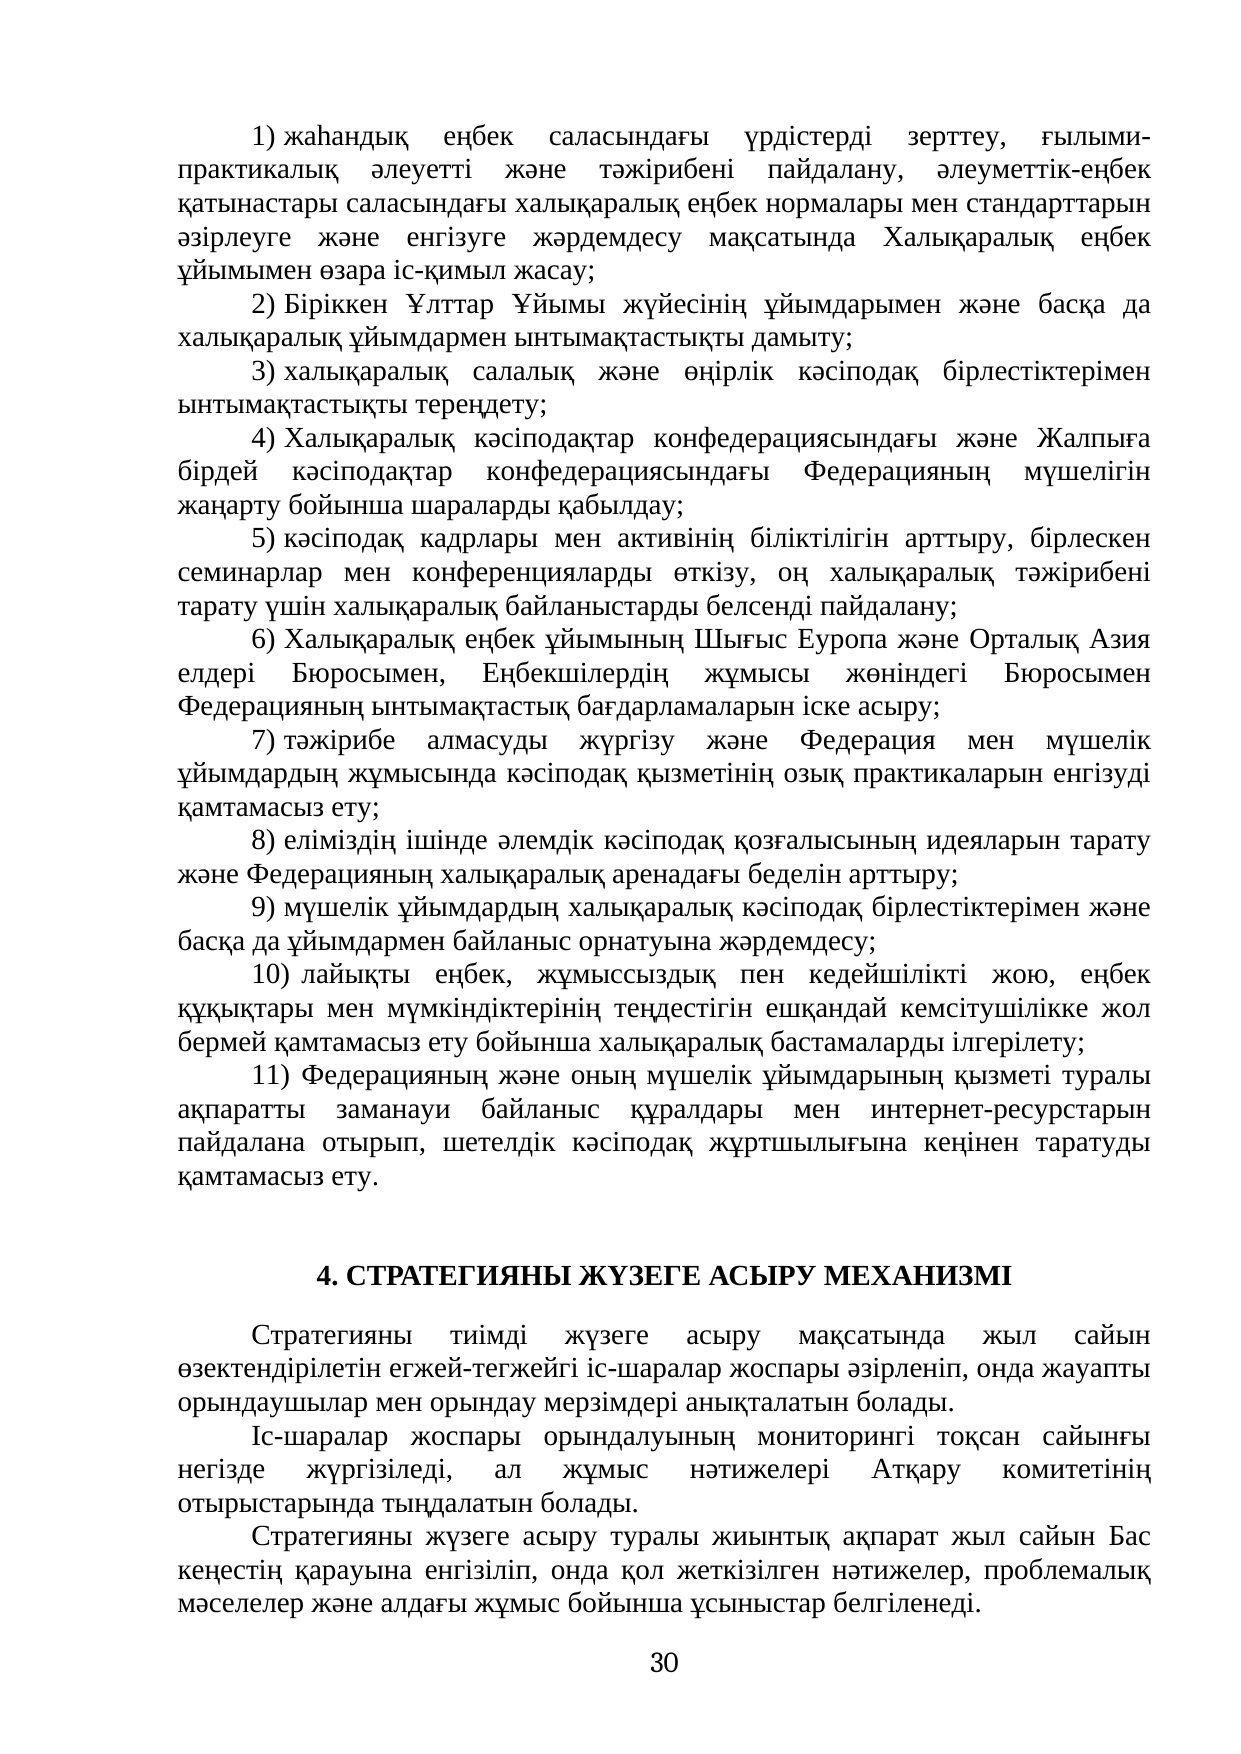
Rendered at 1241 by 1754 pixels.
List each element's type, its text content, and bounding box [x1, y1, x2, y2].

list тәжірибе алмасуды жүргізу және Федерация мен мүшелік ұйымдардың жұмысында кәсіподақ қызметінің озық практикаларын енгізуді қамтамасыз ету; [177, 722, 1152, 822]
list мүшелік ұйымдардың халықаралық кәсіподақ бірлестіктерімен және басқа да ұйымдармен байланыс орнатуына жәрдемдесу; [177, 889, 1152, 957]
list Халықаралық кәсіподақтар конфедерациясындағы және Жалпыға бірдей кәсіподақтар конфедерациясындағы Федерацияның мүшелігін жаңарту бойынша шараларды қабылдау; [177, 420, 1152, 521]
list лайықты еңбек, жұмыссыздық пен кедейшілікті жою, еңбек құқықтары мен мүмкіндіктерінің теңдестігін ешқандай кемсітушілікке жол бермей қамтамасыз ету бойынша халықаралық бастамаларды ілгерілету; [177, 957, 1152, 1057]
list еліміздің ішінде әлемдік кәсіподақ қозғалысының идеяларын тарату және Федерацияның халықаралық аренадағы беделін арттыру; [177, 822, 1152, 889]
list халықаралық салалық және өңірлік кәсіподақ бірлестіктерімен ынтымақтастықты тереңдету; [177, 353, 1152, 420]
text Стратегияны жүзеге асыру туралы жиынтық ақпарат жыл сайын Бас кеңестің қарауына енгізіліп, онда қол жеткізілген нәтижелер, проблемалық мәселелер және алдағы жұмыс бойынша ұсыныстар белгіленеді. [177, 1518, 1152, 1619]
list кәсіподақ кадрлары мен активінің біліктілігін арттыру, бірлескен семинарлар мен конференцияларды өткізу, оң халықаралық тәжірибені тарату үшін халықаралық байланыстарды белсенді пайдалану; [177, 521, 1152, 621]
list Халықаралық еңбек ұйымының Шығыс Еуропа және Орталық Азия елдері Бюросымен, Еңбекшілердің жұмысы жөніндегі Бюросымен Федерацияның ынтымақтастық бағдарламаларын іске асыру; [177, 621, 1152, 722]
text Стратегияны тиімді жүзеге асыру мақсатында жыл сайын өзектендірілетін егжей-тегжейгі іс-шаралар жоспары әзірленіп, онда жауапты орындаушылар мен орындау мерзімдері анықталатын болады. [177, 1317, 1152, 1418]
list Федерацияның және оның мүшелік ұйымдарының қызметі туралы ақпаратты заманауи байланыс құралдары мен интернет-ресурстарын пайдалана отырып, шетелдік кәсіподақ жұртшылығына кеңінен таратуды қамтамасыз ету. [177, 1057, 1152, 1191]
text Іс-шаралар жоспары орындалуының мониторингі тоқсан сайынғы негізде жүргізіледі, ал жұмыс нәтижелері Атқару комитетінің отырыстарында тыңдалатын болады. [177, 1418, 1152, 1518]
list Біріккен Ұлттар Ұйымы жүйесінің ұйымдарымен және басқа да халықаралық ұйымдармен ынтымақтастықты дамыту; [177, 286, 1152, 353]
list жаһандық еңбек саласындағы үрдістерді зерттеу, ғылыми-практикалық әлеуетті және тәжірибені пайдалану, әлеуметтік-еңбек қатынастары саласындағы халықаралық еңбек нормалары мен стандарттарын әзірлеуге және енгізуге жәрдемдесу мақсатында Халықаралық еңбек ұйымымен өзара іс-қимыл жасау; [177, 118, 1152, 286]
subtitle 4. СТРАТЕГИЯНЫ ЖҮЗЕГЕ АСЫРУ МЕХАНИЗМІ [177, 1258, 1152, 1292]
